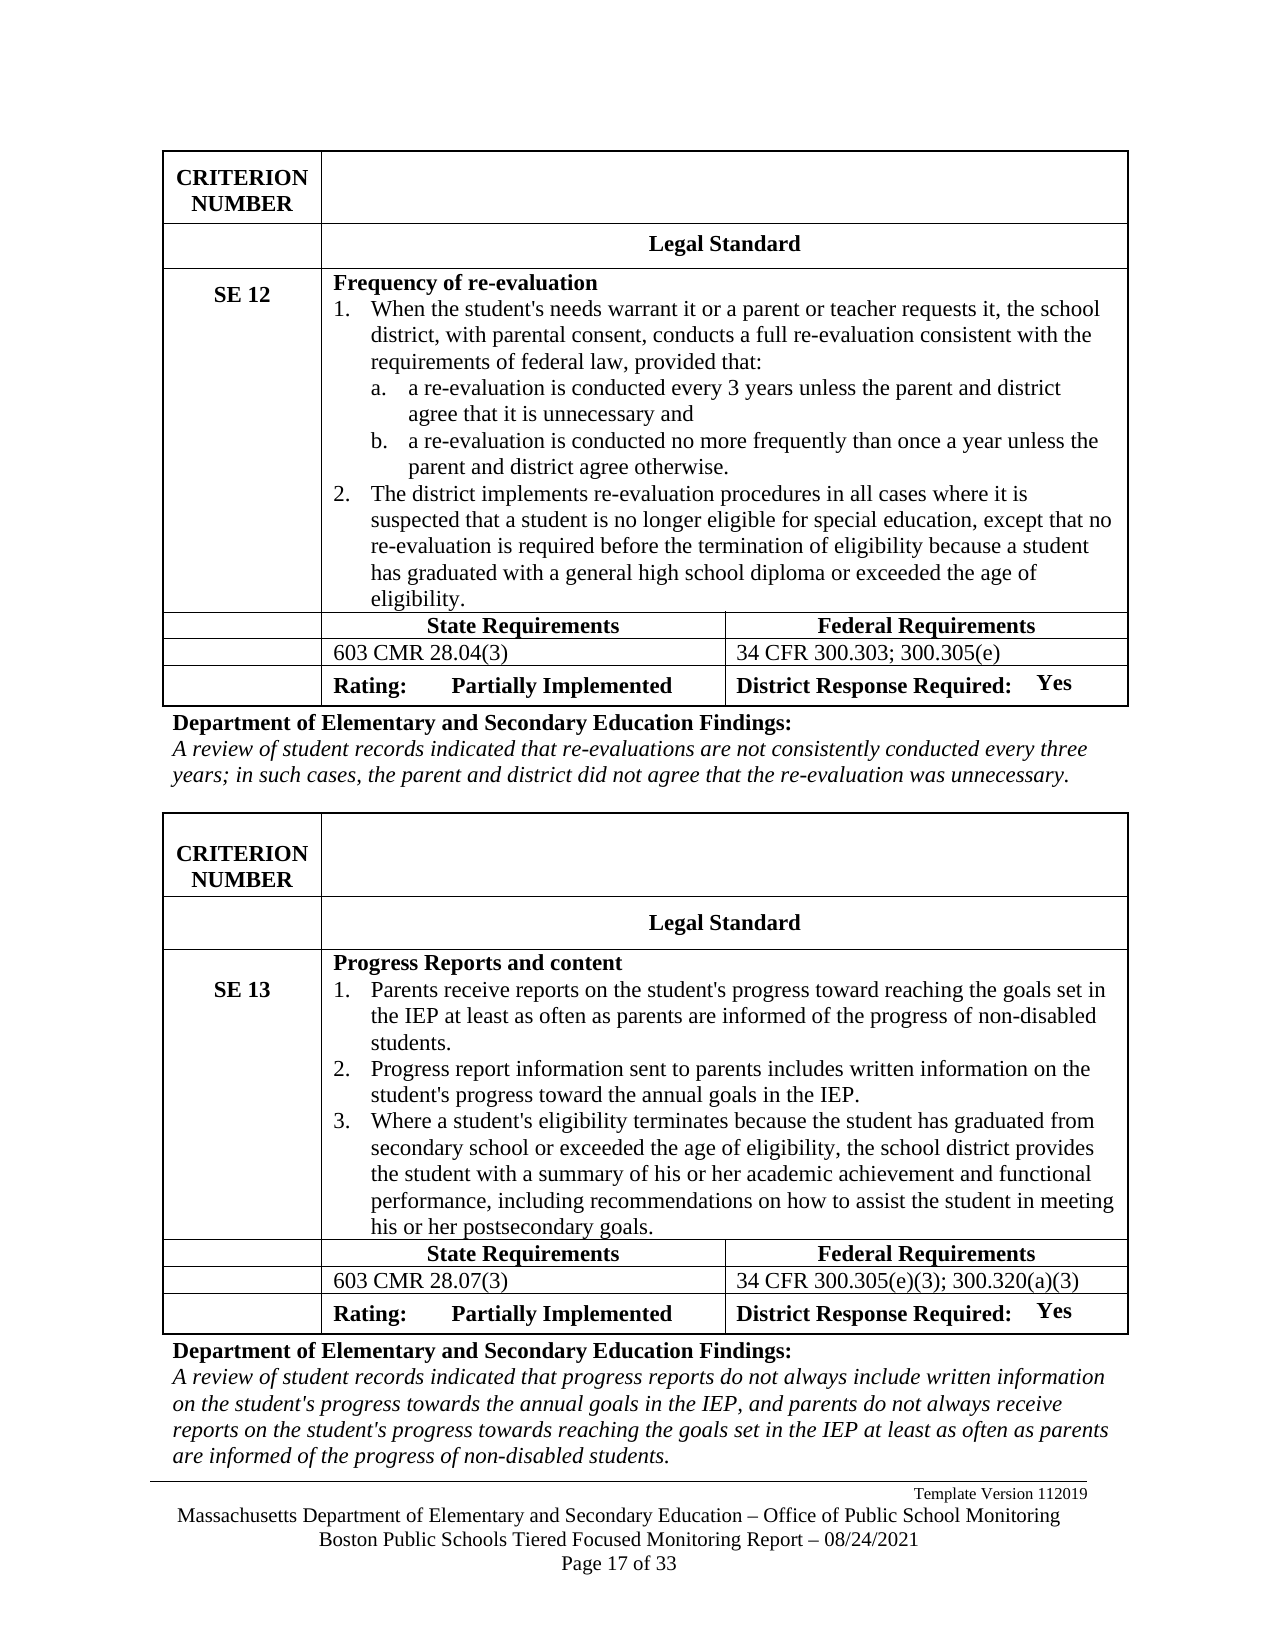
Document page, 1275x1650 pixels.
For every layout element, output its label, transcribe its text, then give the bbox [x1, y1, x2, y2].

table_cell [164, 613, 321, 638]
table_cell District Response Required: [726, 1294, 1025, 1333]
table_cell Partially Implemented [434, 1294, 725, 1333]
table_cell A review of student records indicated that progress reports do not always include written information on the student's progress towards the annual goals in the IEP, and parents do not always receive reports on the student's progress towards reaching the goals set in the IEP at least as often as parents are informed of the progress of non-disabled students. [161, 1363, 1127, 1469]
table_cell Rating: [322, 666, 434, 705]
table_cell [164, 224, 321, 268]
table_cell 603 CMR 28.04(3) [322, 639, 725, 665]
table_cell Legal Standard [322, 224, 1127, 268]
table_cell Yes [1025, 1294, 1127, 1333]
table_cell Progress Reports and content Parents receive reports on the student's progress toward reaching the goals set in the IEP at least as often as parents are informed of the progress of non-disabled students. Progress report information sent to parents includes written information on the student's progress toward the annual goals in the IEP. Where a student's eligibility terminates because the student has graduated from secondary school or exceeded the age of eligibility, the school district provides the student with a summary of his or her academic achievement and functional performance, including recommendations on how to assist the student in meeting his or her postsecondary goals. [322, 950, 1127, 1239]
table_cell Yes [1025, 666, 1127, 705]
table_cell SE 12 [164, 269, 321, 611]
table_cell A review of student records indicated that re-evaluations are not consistently conducted every three years; in such cases, the parent and district did not agree that the re-evaluation was unnecessary. [161, 735, 1127, 788]
table_cell [164, 639, 321, 665]
table_header CRITERION NUMBER [164, 814, 321, 896]
table_cell Legal Standard [322, 897, 1127, 949]
table_cell District Response Required: [726, 666, 1025, 705]
table_cell [164, 1294, 321, 1333]
table_header Department of Elementary and Secondary Education Findings: [161, 709, 1127, 735]
table_cell [164, 1240, 321, 1266]
table_cell Federal Requirements [726, 613, 1127, 638]
table_cell SE 13 [164, 950, 321, 1239]
table_cell 34 CFR 300.305(e)(3); 300.320(a)(3) [726, 1267, 1127, 1293]
table_header [322, 152, 1127, 223]
table_cell State Requirements [322, 613, 725, 638]
table_cell [164, 897, 321, 949]
table_cell 603 CMR 28.07(3) [322, 1267, 725, 1293]
table_header [322, 814, 1127, 896]
table_cell [164, 1267, 321, 1293]
table_header CRITERION NUMBER [164, 152, 321, 223]
table_cell Frequency of re-evaluation When the student's needs warrant it or a parent or teacher requests it, the school district, with parental consent, conducts a full re-evaluation consistent with the requirements of federal law, provided that: a re-evaluation is conducted every 3 years unless the parent and district agree that it is unnecessary and a re-evaluation is conducted no more frequently than once a year unless the parent and district agree otherwise. The district implements re-evaluation procedures in all cases where it is suspected that a student is no longer eligible for special education, except that no re-evaluation is required before the termination of eligibility because a student has graduated with a general high school diploma or exceeded the age of eligibility. [322, 269, 1127, 611]
table_cell Rating: [322, 1294, 434, 1333]
table_cell Partially Implemented [434, 666, 725, 705]
table_cell [164, 666, 321, 705]
table_cell Federal Requirements [726, 1240, 1127, 1266]
table_cell State Requirements [322, 1240, 725, 1266]
table_header Department of Elementary and Secondary Education Findings: [161, 1337, 1127, 1363]
table_cell 34 CFR 300.303; 300.305(e) [726, 639, 1127, 665]
